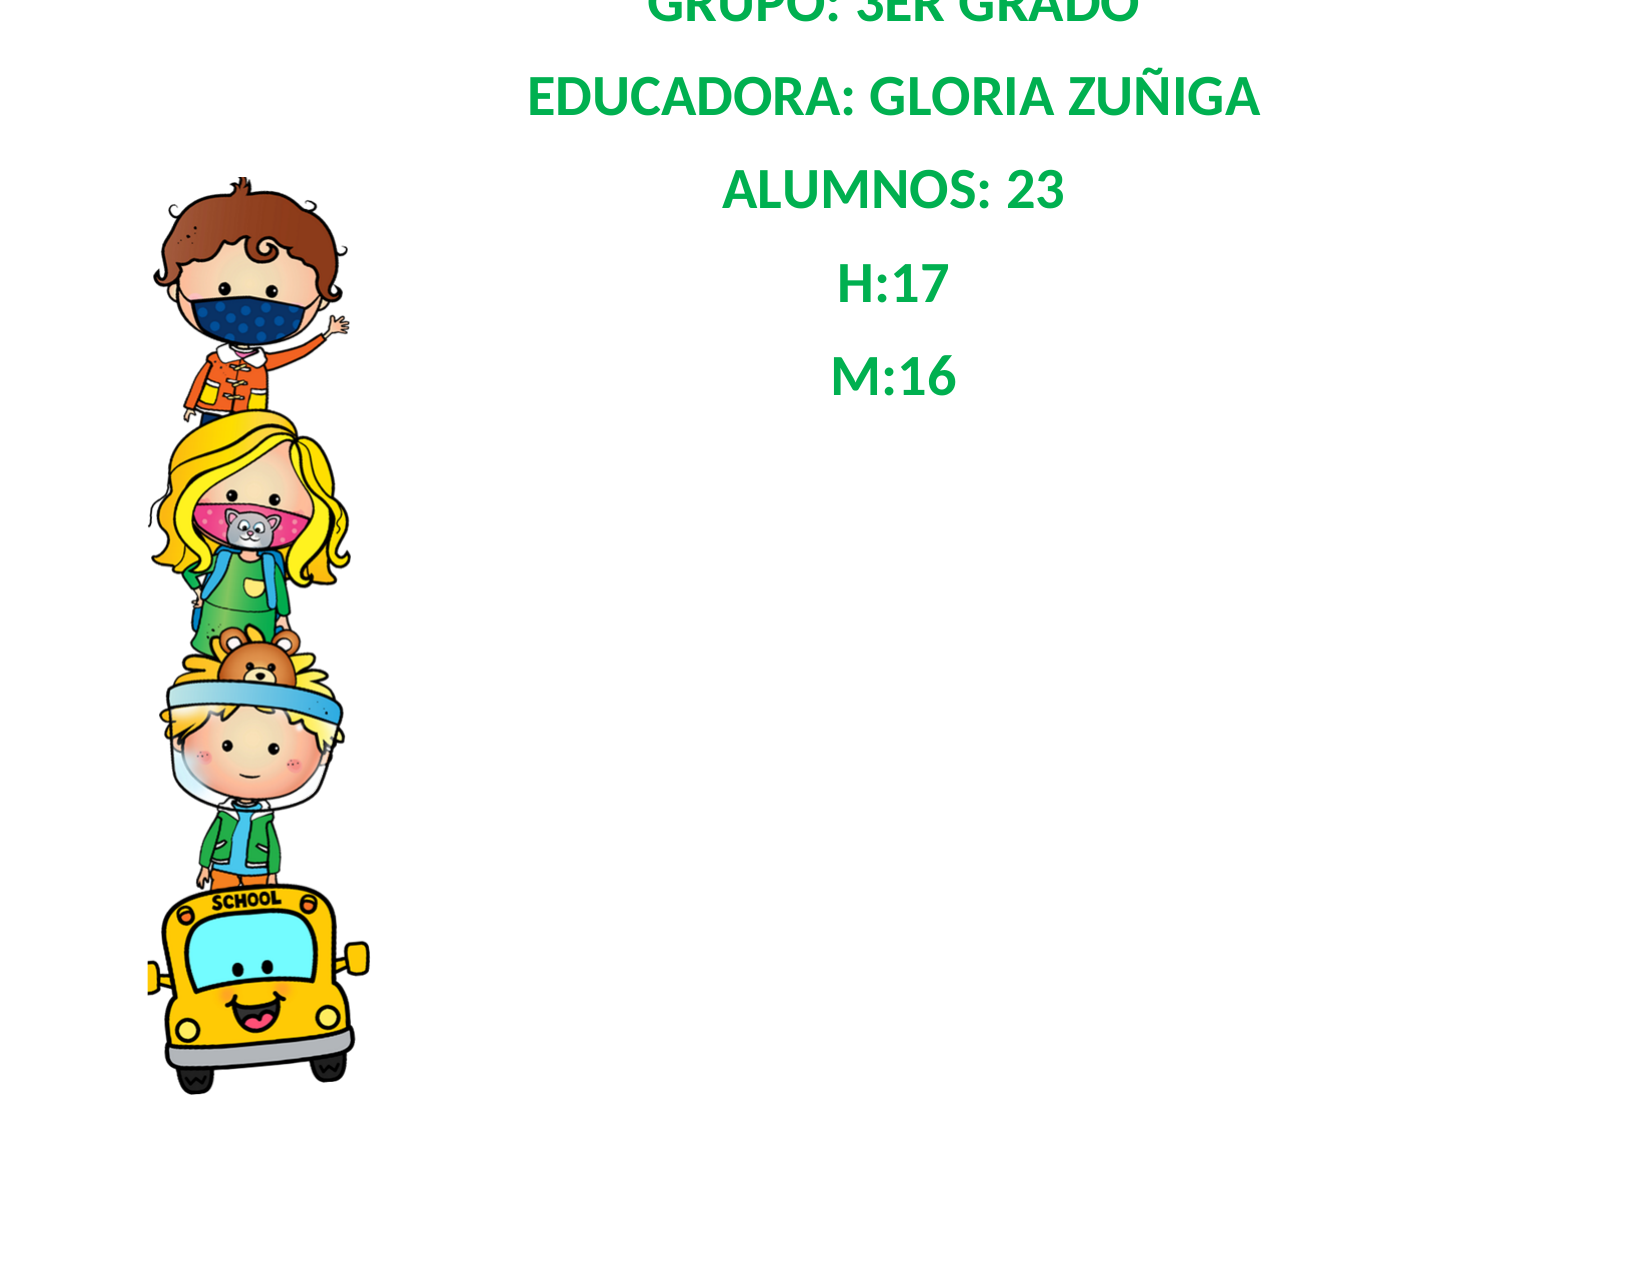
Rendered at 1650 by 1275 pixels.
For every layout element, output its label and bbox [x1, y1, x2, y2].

picture [147, 177, 382, 1099]
